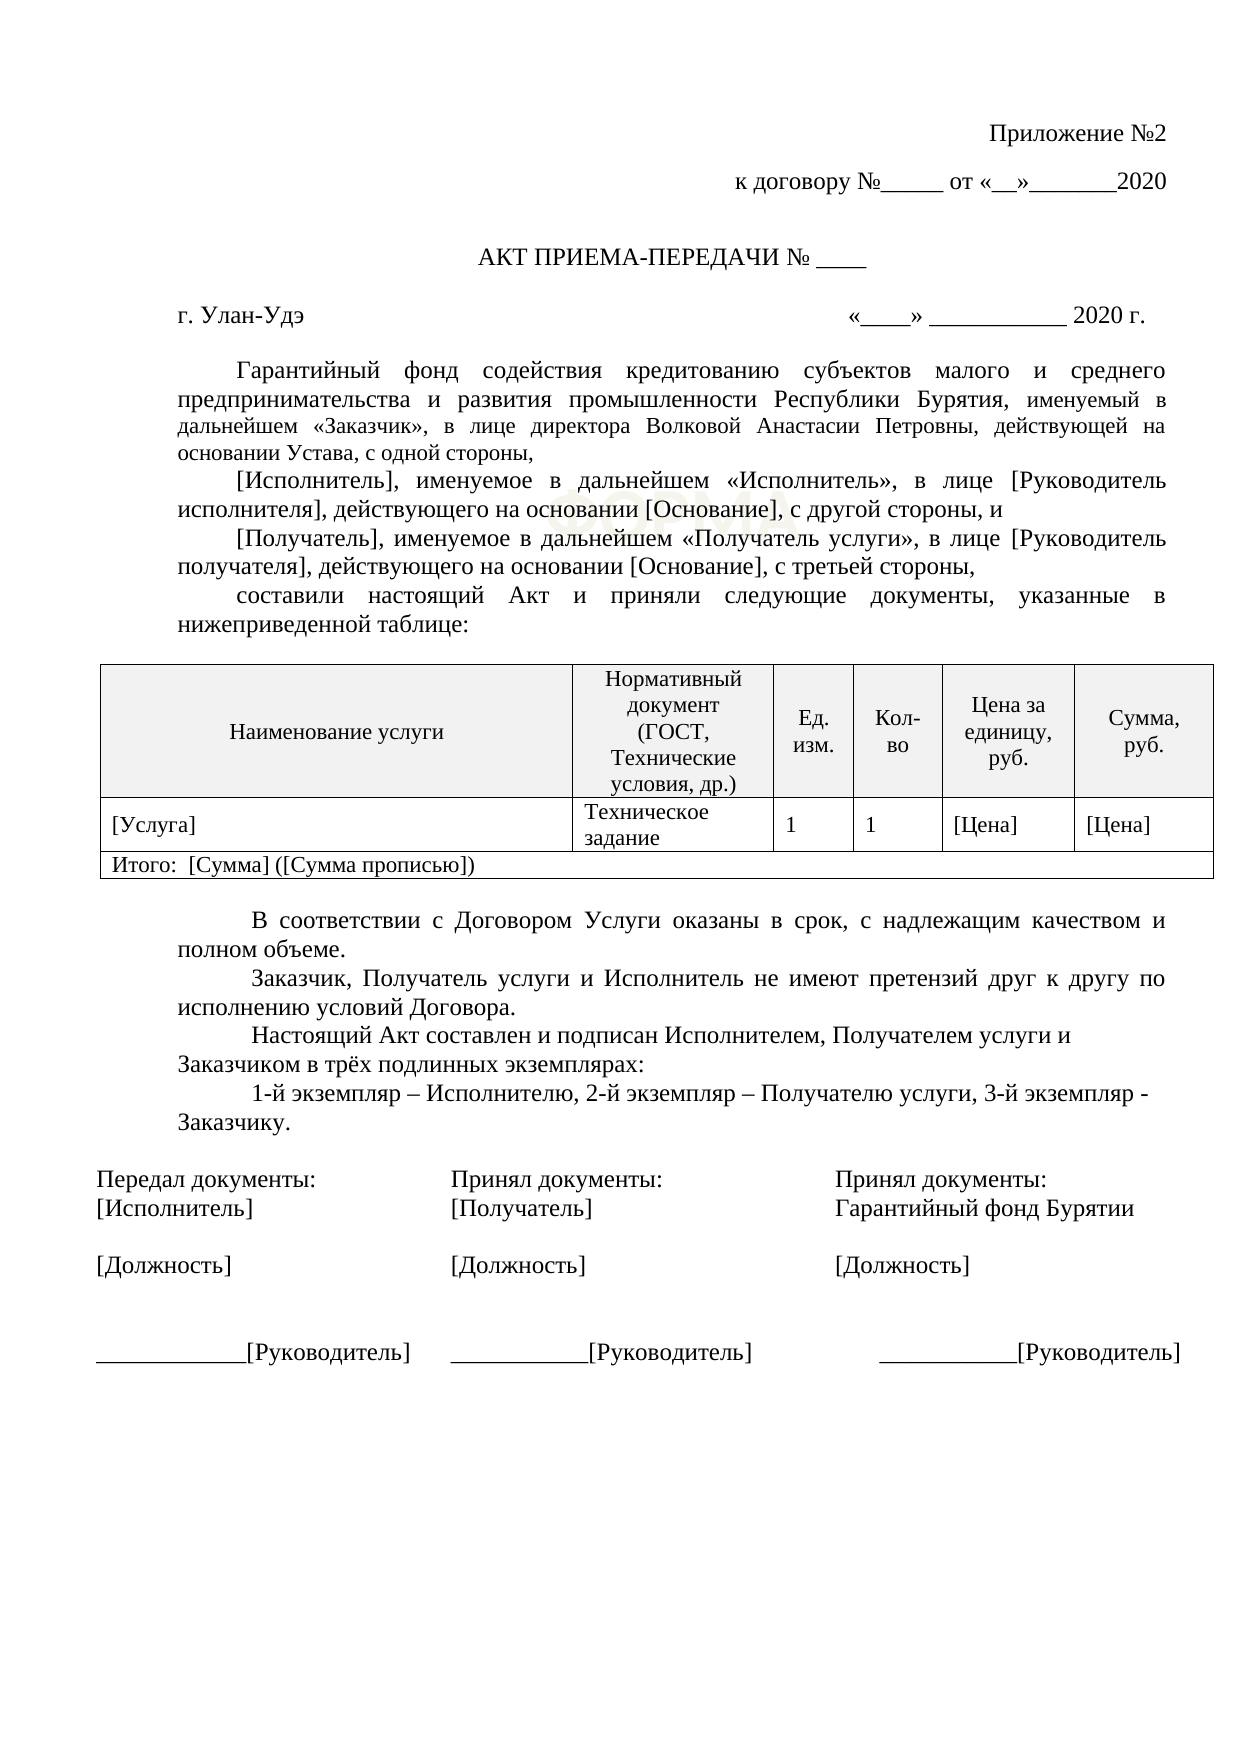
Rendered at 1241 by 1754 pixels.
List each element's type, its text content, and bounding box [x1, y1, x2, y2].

table_header Принял документы: [824, 1164, 1237, 1193]
text составили настоящий Акт и приняли следующие документы, указанные в нижеприведенной таблице: [177, 580, 1167, 638]
table_cell [Цена] [943, 798, 1074, 851]
text [Получатель], именуемое в дальнейшем «Получатель услуги», в лице [Руководитель получателя], действующего на основании [Основание], с третьей стороны, [177, 523, 1167, 580]
table_cell Гарантийный фонд Бурятии [Должность] ___________[Руководитель] [824, 1193, 1237, 1394]
table_cell [Цена] [1075, 798, 1213, 851]
table_header Ед. изм. [774, 665, 853, 797]
text Настоящий Акт составлен и подписан Исполнителем, Получателем услуги и Заказчиком в трёх подлинных экземплярах: [177, 1020, 1167, 1078]
table_cell Техническое задание [573, 798, 773, 851]
table_cell [Исполнитель] [Должность] ____________[Руководитель] [85, 1193, 439, 1394]
text Приложение №2 [177, 118, 1167, 147]
text АКТ ПРИЕМА-ПЕРЕДАЧИ № ____ [177, 242, 1167, 271]
text Заказчик, Получатель услуги и Исполнитель не имеют претензий друг к другу по исполнению условий Договора. [177, 963, 1167, 1020]
table_header Кол-во [854, 665, 942, 797]
text г. Улан-Удэ «____» ___________ 2020 г. [177, 300, 1167, 328]
table_cell 1 [854, 798, 942, 851]
text 1-й экземпляр – Исполнителю, 2-й экземпляр – Получателю услуги, 3-й экземпляр - Заказчику. [177, 1078, 1167, 1135]
text В соответствии с Договором Услуги оказаны в срок, с надлежащим качеством и полном объеме. [177, 905, 1167, 963]
table_header Наименование услуги [101, 665, 572, 797]
table_header Передал документы: [85, 1164, 439, 1193]
table_cell [Получатель] [Должность] ___________[Руководитель] [439, 1193, 823, 1394]
table_header Цена за единицу, руб. [943, 665, 1074, 797]
table_header Сумма, руб. [1075, 665, 1213, 797]
text [Исполнитель], именуемое в дальнейшем «Исполнитель», в лице [Руководитель исполнителя], действующего на основании [Основание], с другой стороны, и [177, 465, 1167, 523]
text к договору №_____ от «__»_______2020 [177, 166, 1167, 194]
table_header Нормативный документ (ГОСТ, Технические условия, др.) [573, 665, 773, 797]
table_header Принял документы: [439, 1164, 823, 1193]
table_cell Итого: [Сумма] ([Сумма прописью]) [101, 852, 1213, 878]
text Гарантийный фонд содействия кредитованию субъектов малого и среднего предпринимательства и развития промышленности Республики Бурятия, именуемый в дальнейшем «Заказчик», в лице директора Волковой Анастасии Петровны, действующей на основании Устава, с одной стороны, [177, 355, 1167, 465]
table_cell [Услуга] [101, 798, 572, 851]
table_cell 1 [774, 798, 853, 851]
